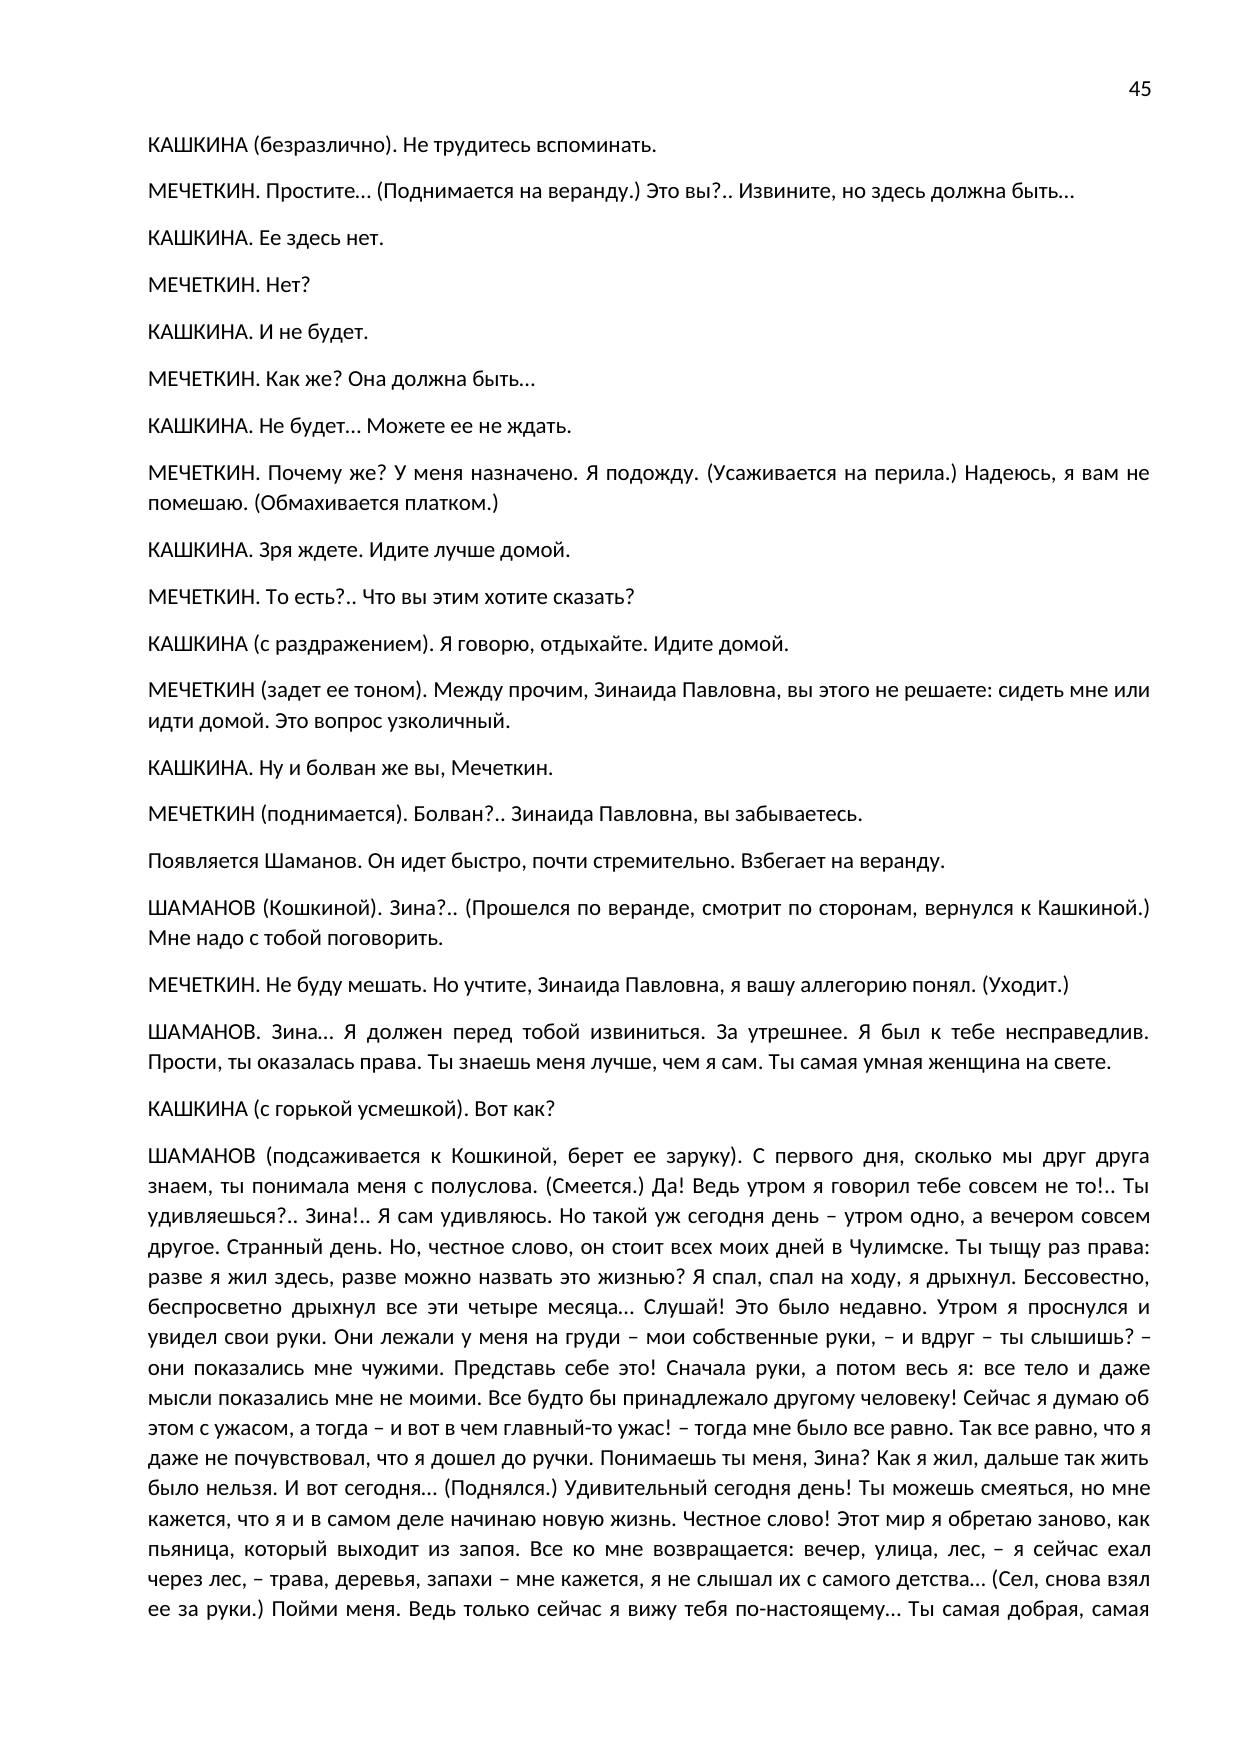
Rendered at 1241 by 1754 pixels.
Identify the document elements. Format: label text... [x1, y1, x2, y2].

text МЕЧЕТКИН. Нет? [148, 270, 1152, 298]
text ШАМАНОВ. Зина… Я должен перед тобой извиниться. За утрешнее. Я был к тебе несправедлив. Прости, ты оказалась права. Ты знаешь меня лучше, чем я сам. Ты самая умная женщина на свете. [148, 1017, 1152, 1076]
text КАШКИНА (безразлично). Не трудитесь вспоминать. [148, 130, 1152, 158]
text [148, 1141, 1152, 1622]
text Появляется Шаманов. Он идет быстро, почти стремительно. Взбегает на веранду. [148, 846, 1152, 874]
text КАШКИНА (с горькой усмешкой). Вот как? [148, 1094, 1152, 1122]
text КАШКИНА. И не будет. [148, 317, 1152, 345]
text КАШКИНА. Ну и болван же вы, Мечеткин. [148, 753, 1152, 781]
text МЕЧЕТКИН. Почему же? У меня назначено. Я подожду. (Усаживается на перила.) Надеюсь, я вам не помешаю. (Обмахивается платком.) [148, 458, 1152, 516]
text КАШКИНА. Зря ждете. Идите лучше домой. [148, 535, 1152, 563]
text КАШКИНА. Не будет… Можете ее не ждать. [148, 411, 1152, 439]
text МЕЧЕТКИН. Как же? Она должна быть… [148, 364, 1152, 392]
text КАШКИНА. Ее здесь нет. [148, 223, 1152, 252]
text МЕЧЕТКИН (задет ее тоном). Между прочим, Зинаида Павловна, вы этого не решаете: сидеть мне или идти домой. Это вопрос узколичный. [148, 676, 1152, 734]
text ШАМАНОВ (Кошкиной). Зина?.. (Прошелся по веранде, смотрит по сторонам, вернулся к Кашкиной.) Мне надо с тобой поговорить. [148, 893, 1152, 952]
text КАШКИНА (с раздражением). Я говорю, отдыхайте. Идите домой. [148, 629, 1152, 657]
text МЕЧЕТКИН (поднимается). Болван?.. Зинаида Павловна, вы забываетесь. [148, 799, 1152, 828]
text МЕЧЕТКИН. Не буду мешать. Но учтите, Зинаида Павловна, я вашу аллегорию понял. (Уходит.) [148, 970, 1152, 998]
text МЕЧЕТКИН. То есть?.. Что вы этим хотите сказать? [148, 582, 1152, 610]
text МЕЧЕТКИН. Простите… (Поднимается на веранду.) Это вы?.. Извините, но здесь должна быть… [148, 177, 1152, 205]
